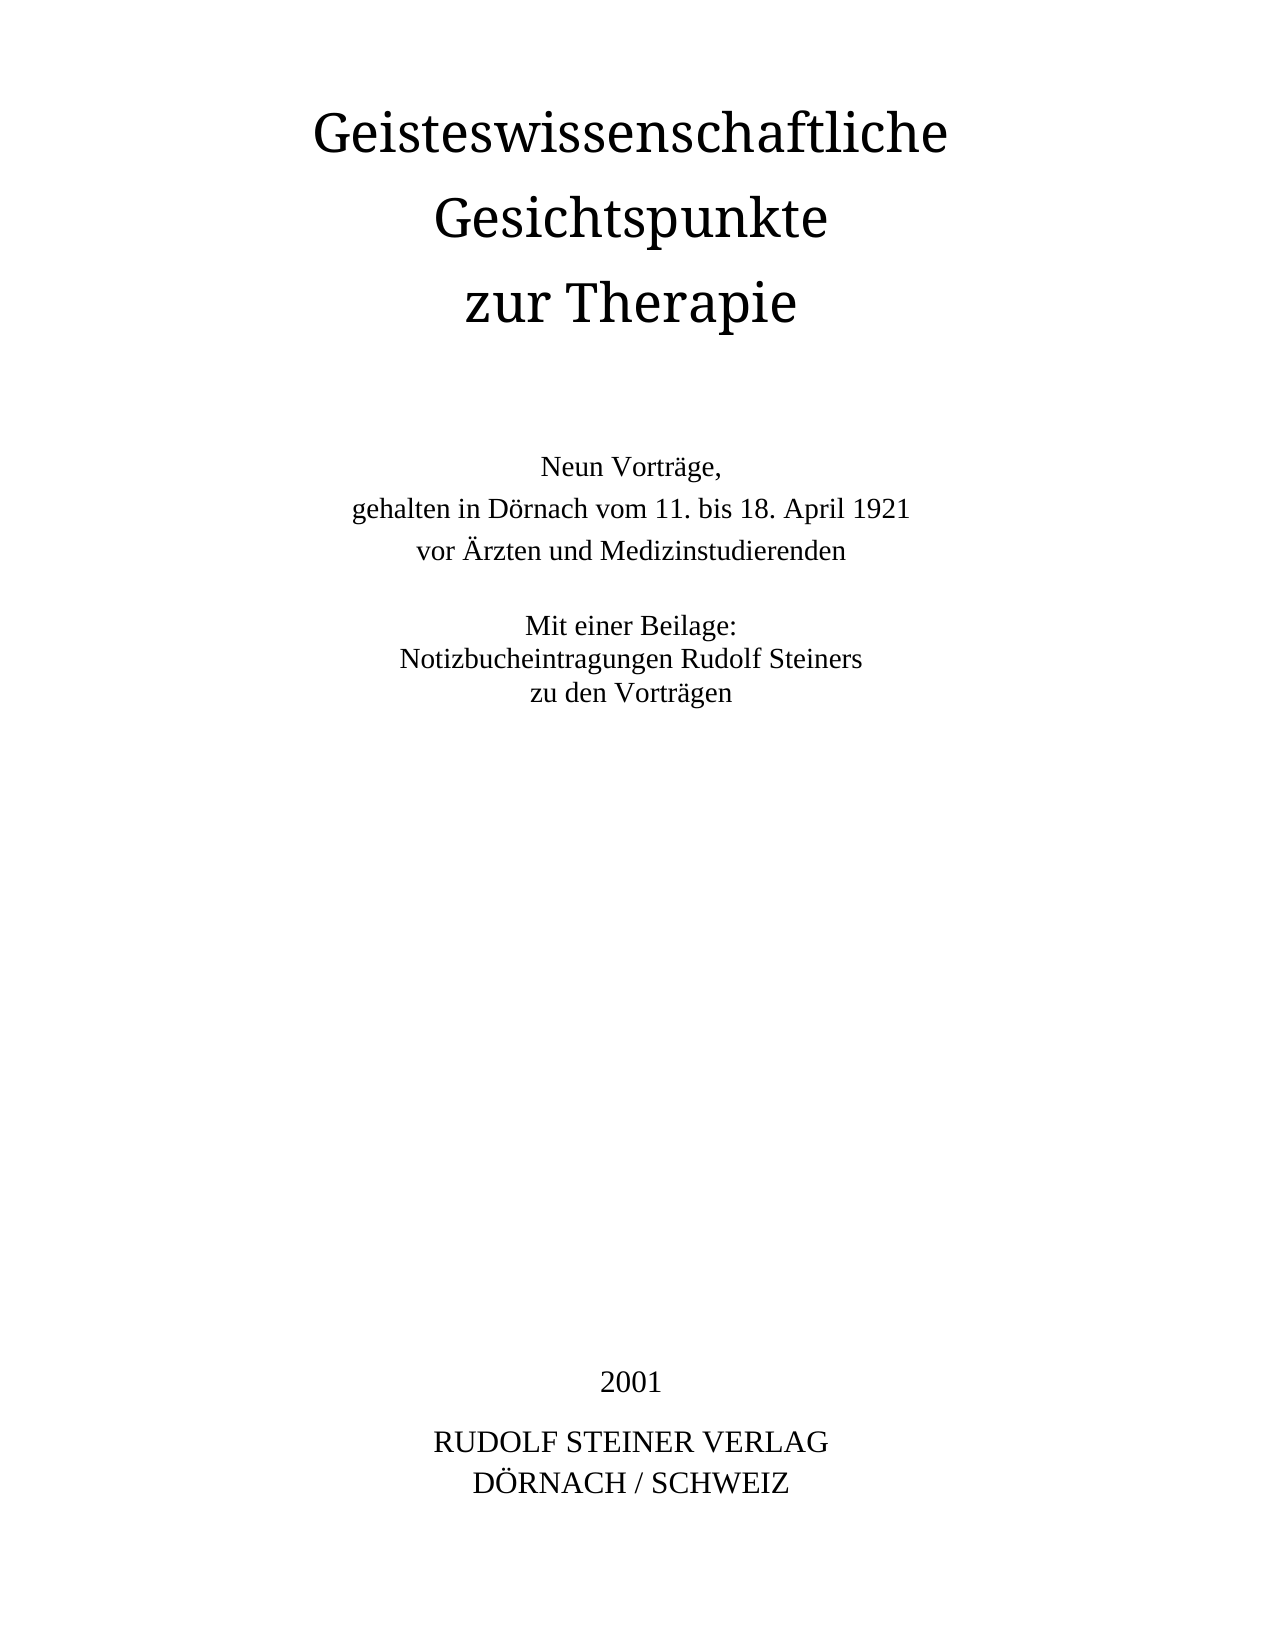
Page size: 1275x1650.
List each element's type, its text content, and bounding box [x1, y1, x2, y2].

text 2001 [149, 1363, 1113, 1399]
text Neun Vorträge, gehalten in Dörnach vom 11. bis 18. April 1921 vor Ärzten und Medizinstudierenden [149, 449, 1113, 566]
text Mit einer Beilage: Notizbucheintragungen Rudolf Steiners zu den Vorträgen [149, 608, 1113, 709]
subtitle Geisteswissenschaftliche Gesichtspunkte zur Therapie [149, 95, 1113, 338]
text RUDOLF STEINER VERLAG DÖRNACH / SCHWEIZ [149, 1423, 1113, 1500]
